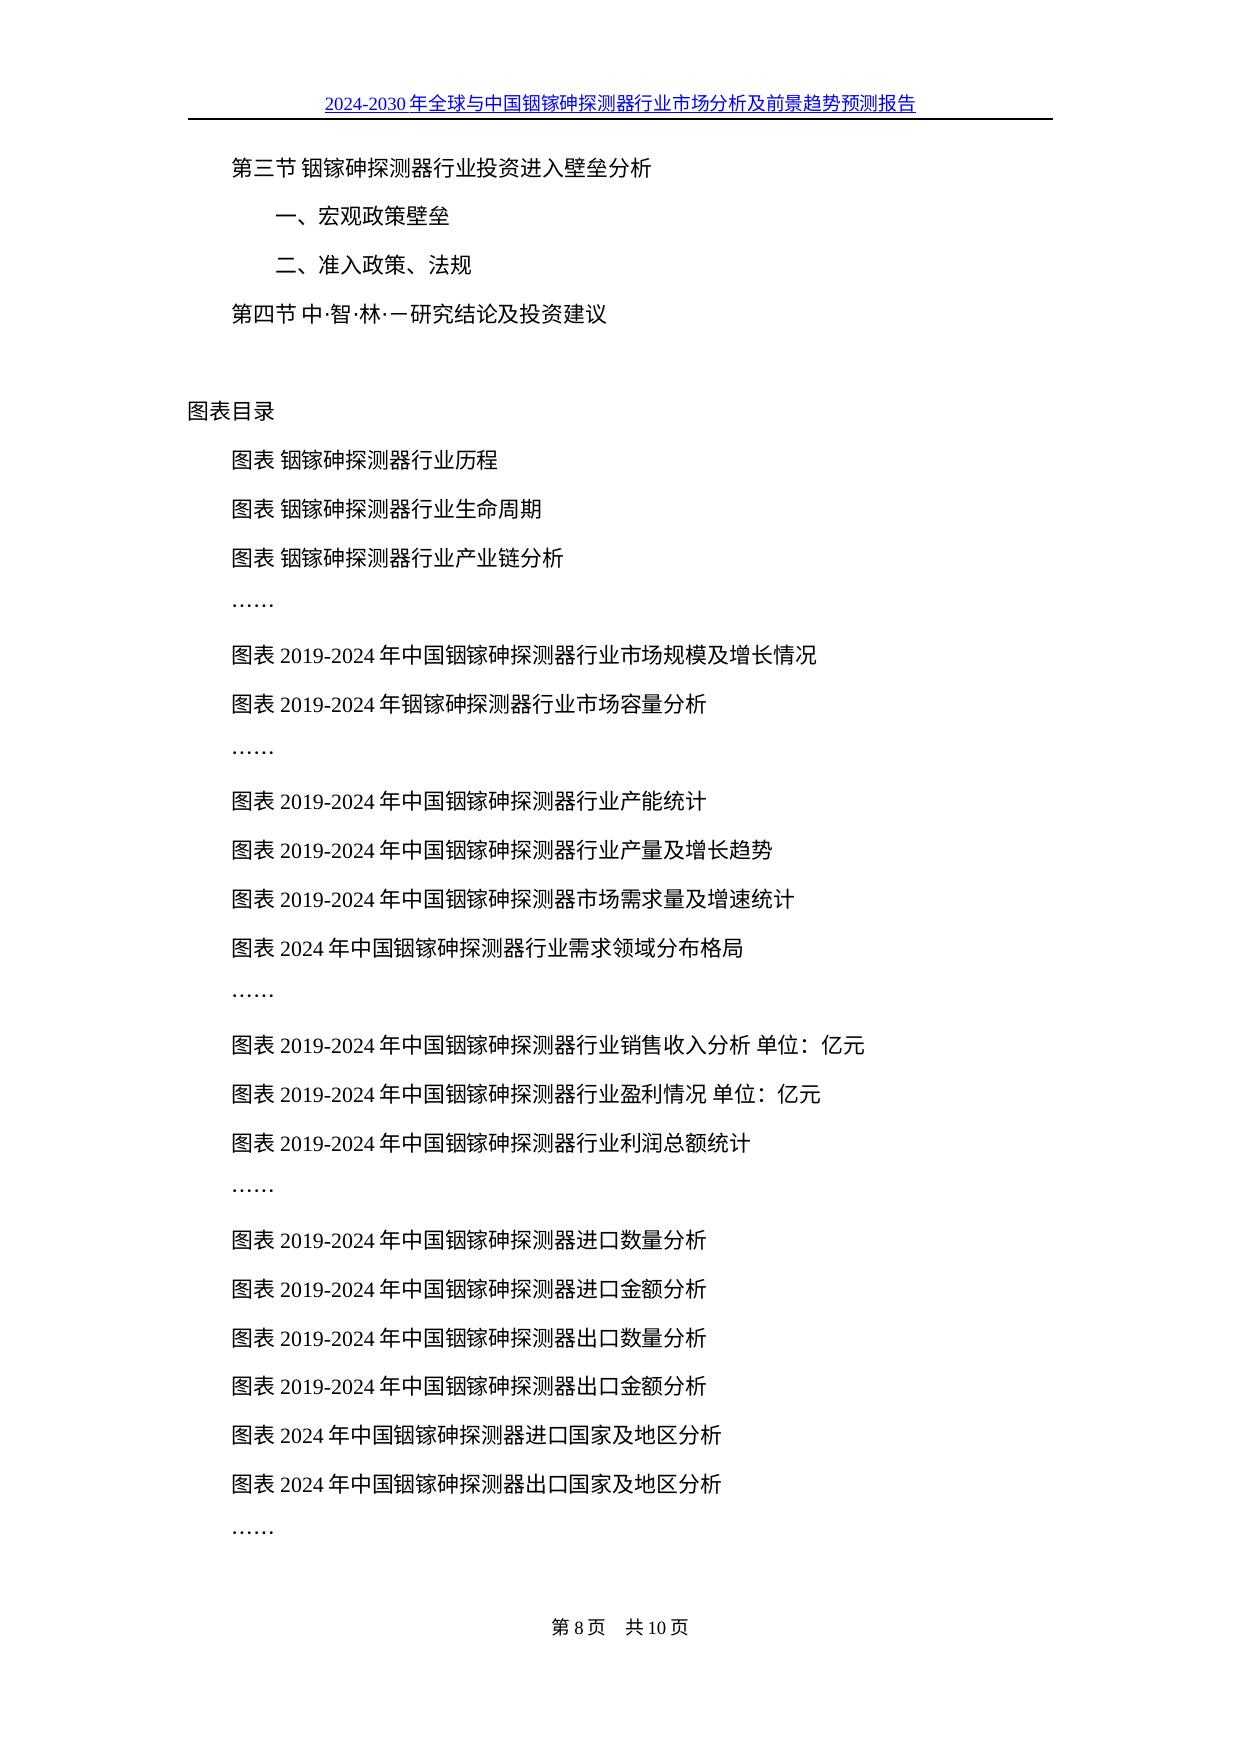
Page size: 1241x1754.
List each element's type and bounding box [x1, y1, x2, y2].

text [187, 150, 1053, 1548]
